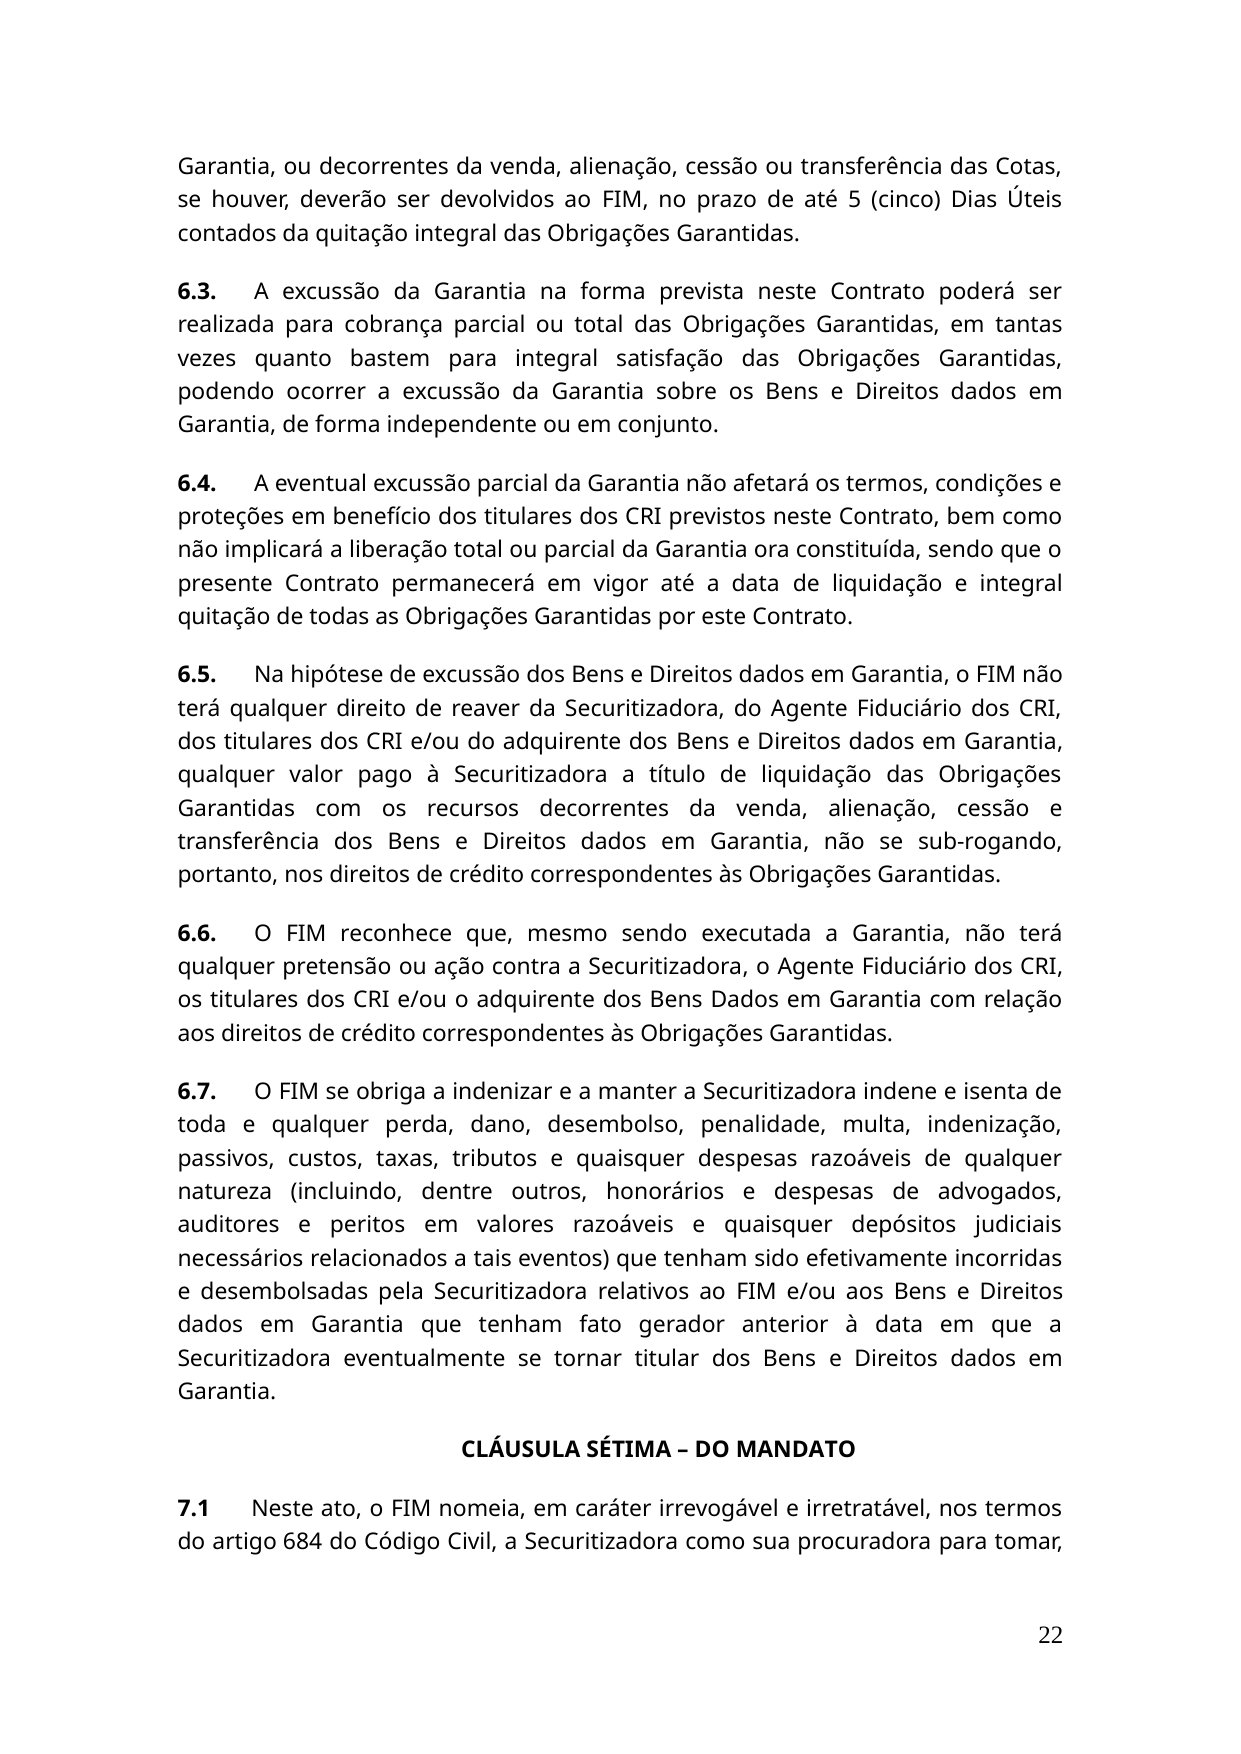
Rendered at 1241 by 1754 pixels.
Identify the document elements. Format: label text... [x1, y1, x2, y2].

list CLÁUSULA SÉTIMA – DO MANDATO [177, 1431, 1063, 1464]
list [177, 148, 1063, 248]
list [177, 1489, 1063, 1556]
list A excussão da Garantia na forma prevista neste Contrato poderá ser realizada para cobrança parcial ou total das Obrigações Garantidas, em tantas vezes quanto bastem para integral satisfação das Obrigações Garantidas, podendo ocorrer a excussão da Garantia sobre os Bens e Direitos dados em Garantia, de forma independente ou em conjunto. [177, 273, 1063, 439]
list O FIM se obriga a indenizar e a manter a Securitizadora indene e isenta de toda e qualquer perda, dano, desembolso, penalidade, multa, indenização, passivos, custos, taxas, tributos e quaisquer despesas razoáveis de qualquer natureza (incluindo, dentre outros, honorários e despesas de advogados, auditores e peritos em valores razoáveis e quaisquer depósitos judiciais necessários relacionados a tais eventos) que tenham sido efetivamente incorridas e desembolsadas pela Securitizadora relativos ao FIM e/ou aos Bens e Direitos dados em Garantia que tenham fato gerador anterior à data em que a Securitizadora eventualmente se tornar titular dos Bens e Direitos dados em Garantia. [177, 1073, 1063, 1406]
list Na hipótese de excussão dos Bens e Direitos dados em Garantia, o FIM não terá qualquer direito de reaver da Securitizadora, do Agente Fiduciário dos CRI, dos titulares dos CRI e/ou do adquirente dos Bens e Direitos dados em Garantia, qualquer valor pago à Securitizadora a título de liquidação das Obrigações Garantidas com os recursos decorrentes da venda, alienação, cessão e transferência dos Bens e Direitos dados em Garantia, não se sub-rogando, portanto, nos direitos de crédito correspondentes às Obrigações Garantidas. [177, 656, 1063, 889]
list O FIM reconhece que, mesmo sendo executada a Garantia, não terá qualquer pretensão ou ação contra a Securitizadora, o Agente Fiduciário dos CRI, os titulares dos CRI e/ou o adquirente dos Bens Dados em Garantia com relação aos direitos de crédito correspondentes às Obrigações Garantidas. [177, 914, 1063, 1048]
list A eventual excussão parcial da Garantia não afetará os termos, condições e proteções em benefício dos titulares dos CRI previstos neste Contrato, bem como não implicará a liberação total ou parcial da Garantia ora constituída, sendo que o presente Contrato permanecerá em vigor até a data de liquidação e integral quitação de todas as Obrigações Garantidas por este Contrato. [177, 464, 1063, 631]
